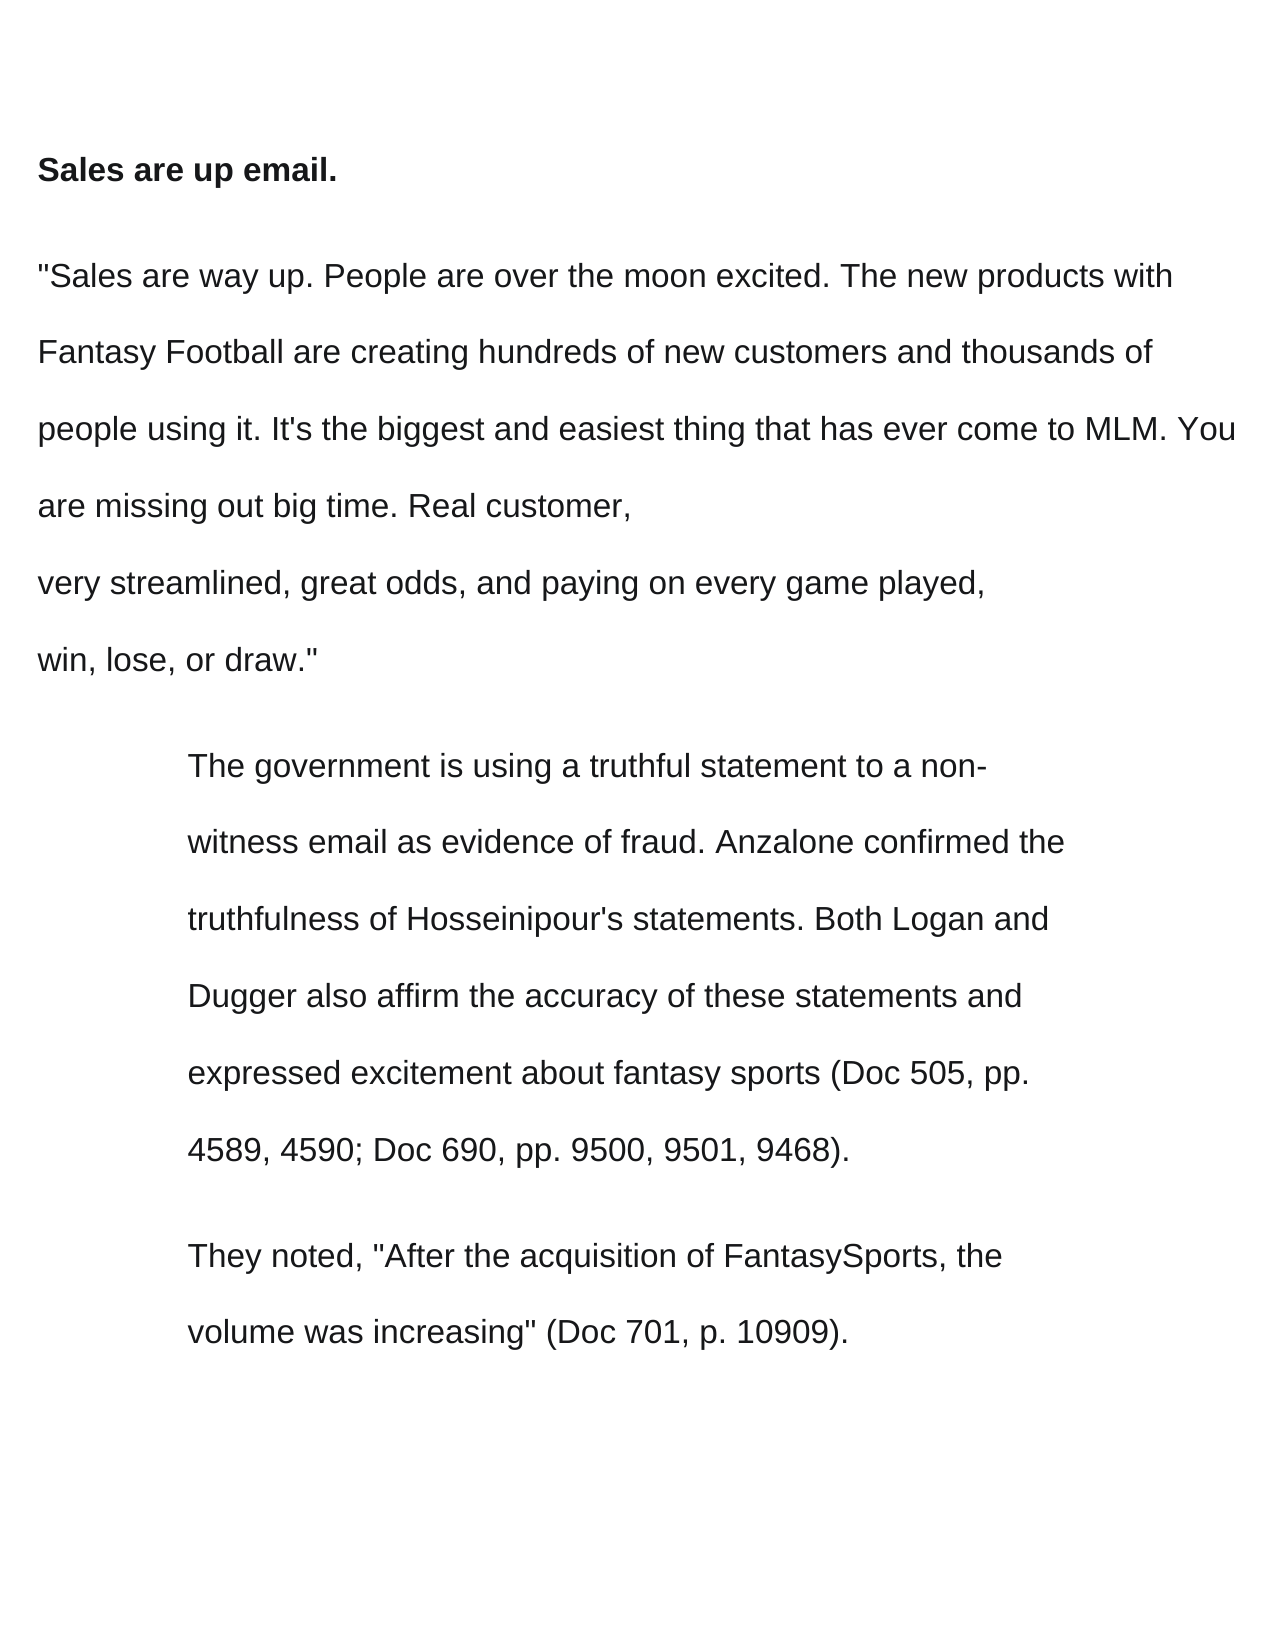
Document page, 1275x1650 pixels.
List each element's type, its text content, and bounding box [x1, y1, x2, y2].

text win, lose, or draw." [37, 640, 1237, 678]
text "Sales are way up. People are over the moon excited. The new products with Fantasy Football are creating hundreds of new customers and thousands of people using it. It's the biggest and easiest thing that has ever come to MLM. You are missing out big time. Real customer, [37, 256, 1237, 525]
text Sales are up email. [37, 150, 1237, 188]
text very streamlined, great odds, and paying on every game played, [37, 563, 1237, 602]
text The government is using a truthful statement to a non-witness email as evidence of fraud. Anzalone confirmed the truthfulness of Hosseinipour's statements. Both Logan and Dugger also affirm the accuracy of these statements and expressed excitement about fantasy sports (Doc 505, pp. 4589, 4590; Doc 690, pp. 9500, 9501, 9468). [187, 746, 1087, 1168]
text They noted, "After the acquisition of FantasySports, the volume was increasing" (Doc 701, p. 10909). [187, 1236, 1087, 1351]
